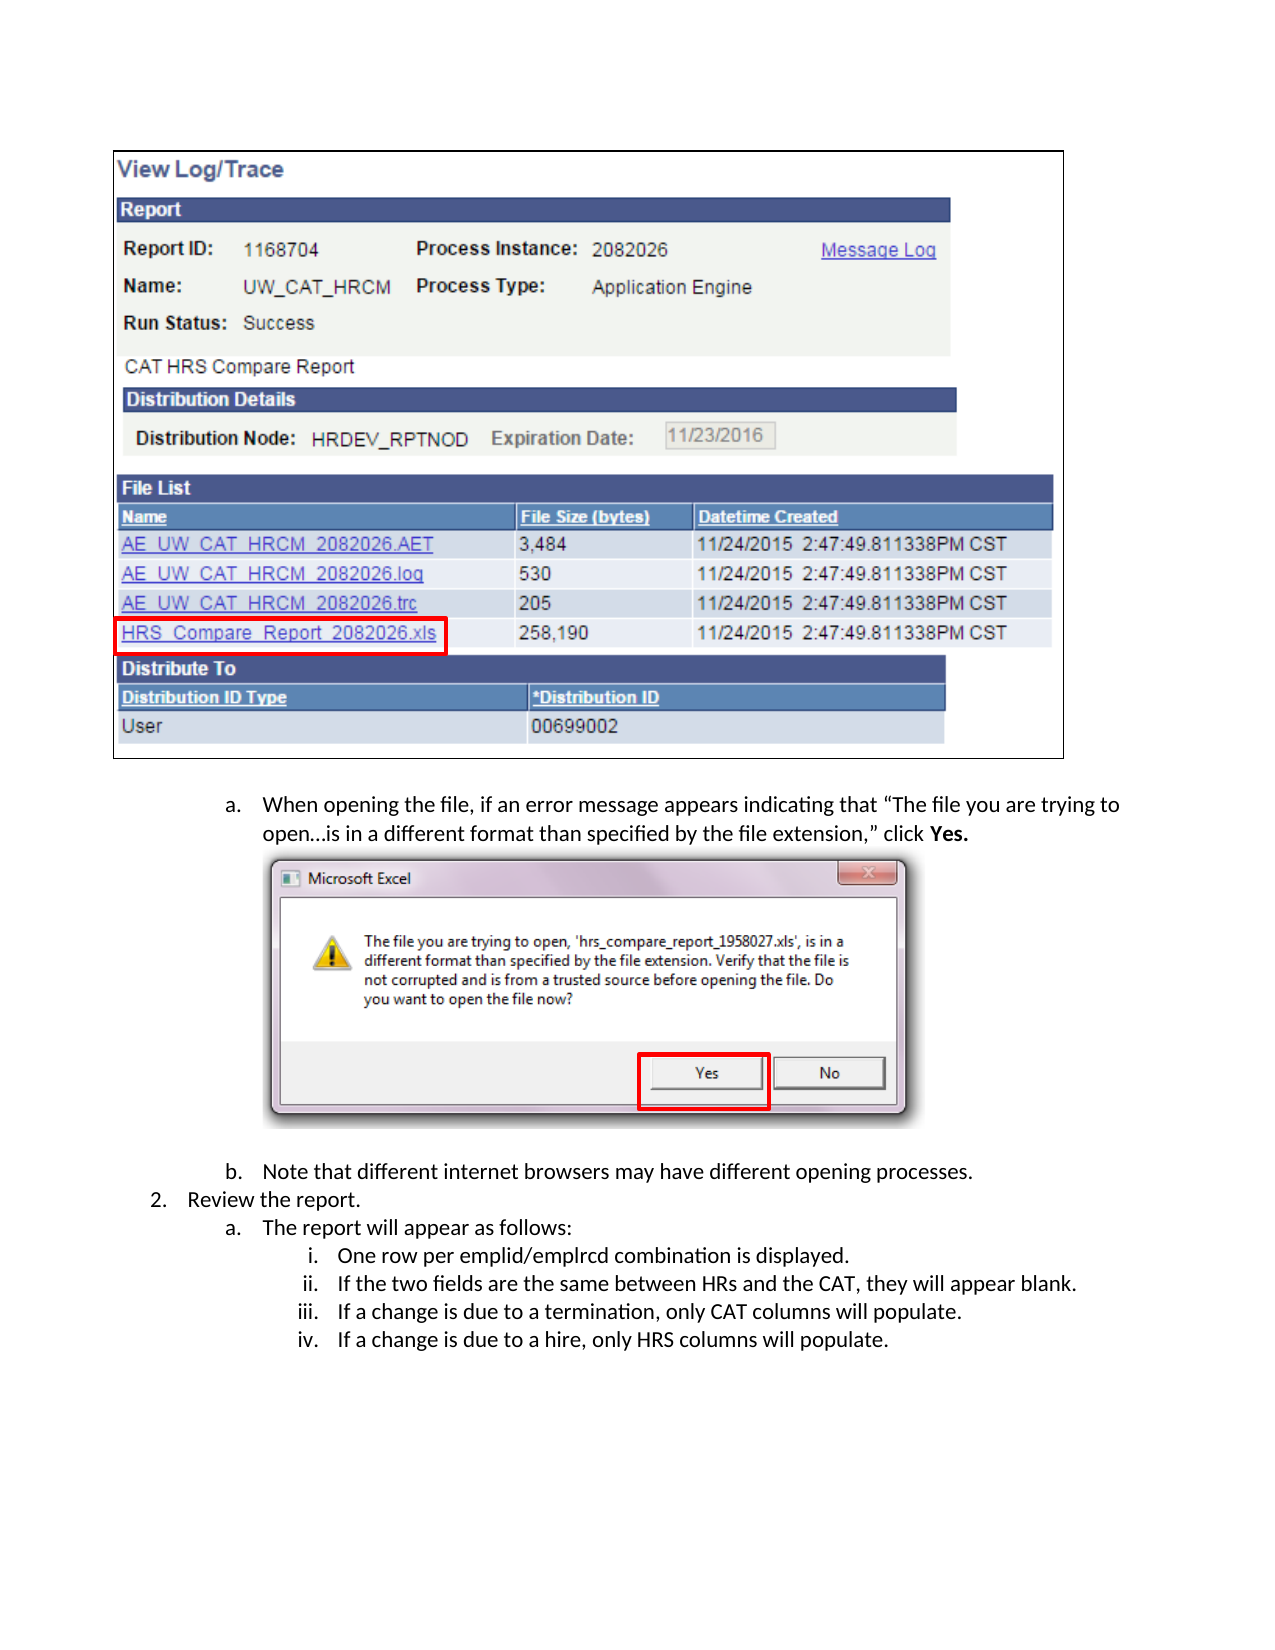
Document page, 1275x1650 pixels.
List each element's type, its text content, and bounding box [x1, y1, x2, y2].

list If the two fields are the same between HRs and the CAT, they will appear blank. [319, 1269, 1162, 1297]
picture [262, 846, 926, 1129]
list Review the report. [150, 1185, 1162, 1213]
list If a change is due to a termination, only CAT columns will populate. [319, 1297, 1162, 1325]
list If a change is due to a hire, only HRS columns will populate. [319, 1325, 1162, 1353]
list When opening the file, if an error message appears indicating that “The file you are trying to open…is in a different format than specified by the file extension,” click Yes. [225, 791, 1162, 847]
picture [117, 621, 444, 652]
list Note that different internet browsers may have different opening processes. [225, 1157, 1162, 1185]
list One row per emplid/emplrcd combination is displayed. [319, 1241, 1162, 1269]
list The report will appear as follows: [225, 1213, 1162, 1241]
picture [114, 152, 1063, 758]
